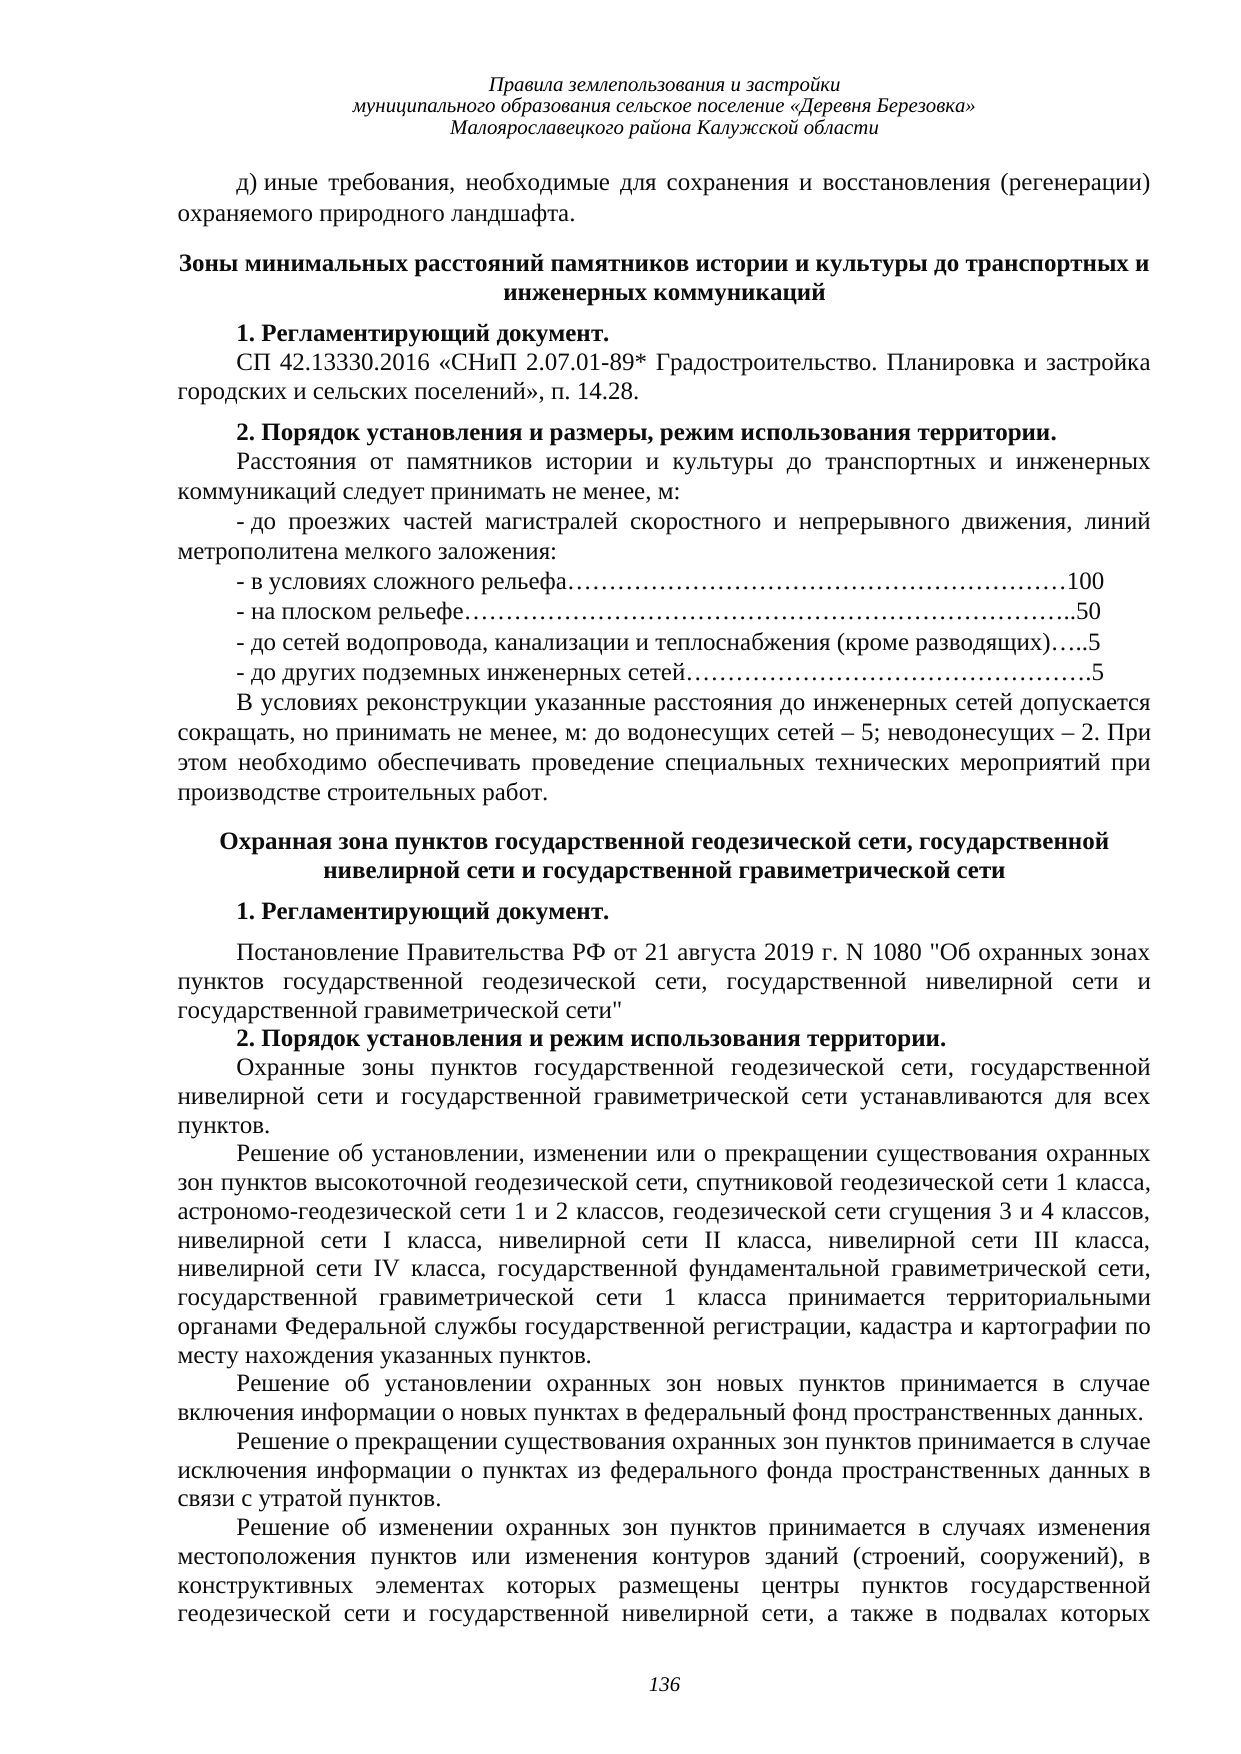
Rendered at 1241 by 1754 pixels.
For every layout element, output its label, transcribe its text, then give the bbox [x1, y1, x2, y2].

text СП 42.13330.2016 «СНиП 2.07.01-89* Градостроительство. Планировка и застройка городских и сельских поселений», п. 14.28. [177, 347, 1152, 405]
text - до сетей водопровода, канализации и теплоснабжения (кроме разводящих)…..5 [177, 627, 1152, 655]
text 1. Регламентирующий документ. [177, 896, 1152, 925]
text В условиях реконструкции указанные расстояния до инженерных сетей допускается сокращать, но принимать не менее, м: до водонесущих сетей – 5; неводонесущих – 2. При этом необходимо обеспечивать проведение специальных технических мероприятий при производстве строительных работ. [177, 687, 1152, 806]
text Расстояния от памятников истории и культуры до транспортных и инженерных коммуникаций следует принимать не менее, м: [177, 446, 1152, 505]
text 1. Регламентирующий документ. [177, 318, 1152, 347]
text - до проезжих частей магистралей скоростного и непрерывного движения, линий метрополитена мелкого заложения: [177, 506, 1152, 565]
text - в условиях сложного рельефа……………………………………………………100 [177, 566, 1152, 595]
text Решение об установлении охранных зон новых пунктов принимается в случае включения информации о новых пунктах в федеральный фонд пространственных данных. [177, 1368, 1152, 1426]
text Зоны минимальных расстояний памятников истории и культуры до транспортных и инженерных коммуникаций [177, 248, 1152, 306]
text 2. Порядок установления и размеры, режим использования территории. [177, 417, 1152, 446]
text Постановление Правительства РФ от 21 августа 2019 г. N 1080 "Об охранных зонах пунктов государственной геодезической сети, государственной нивелирной сети и государственной гравиметрической сети" [177, 937, 1152, 1023]
text Охранные зоны пунктов государственной геодезической сети, государственной нивелирной сети и государственной гравиметрической сети устанавливаются для всех пунктов. [177, 1052, 1152, 1138]
text - на плоском рельефе………………………………………………………………..50 [177, 596, 1152, 625]
text д) иные требования, необходимые для сохранения и восстановления (регенерации) охраняемого природного ландшафта. [177, 167, 1152, 227]
text - до других подземных инженерных сетей………………………………………….5 [177, 657, 1152, 685]
text Охранная зона пунктов государственной геодезической сети, государственной нивелирной сети и государственной гравиметрической сети [177, 826, 1152, 883]
text Решение об установлении, изменении или о прекращении существования охранных зон пунктов высокоточной геодезической сети, спутниковой геодезической сети 1 класса, астрономо-геодезической сети 1 и 2 классов, геодезической сети сгущения 3 и 4 классов, нивелирной сети I класса, нивелирной сети II класса, нивелирной сети III класса, нивелирной сети IV класса, государственной фундаментальной гравиметрической сети, государственной гравиметрической сети 1 класса принимается территориальными органами Федеральной службы государственной регистрации, кадастра и картографии по месту нахождения указанных пунктов. [177, 1138, 1152, 1368]
text Решение о прекращении существования охранных зон пунктов принимается в случае исключения информации о пунктах из федерального фонда пространственных данных в связи с утратой пунктов. [177, 1426, 1152, 1512]
text 2. Порядок установления и режим использования территории. [177, 1023, 1152, 1052]
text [177, 1512, 1152, 1627]
